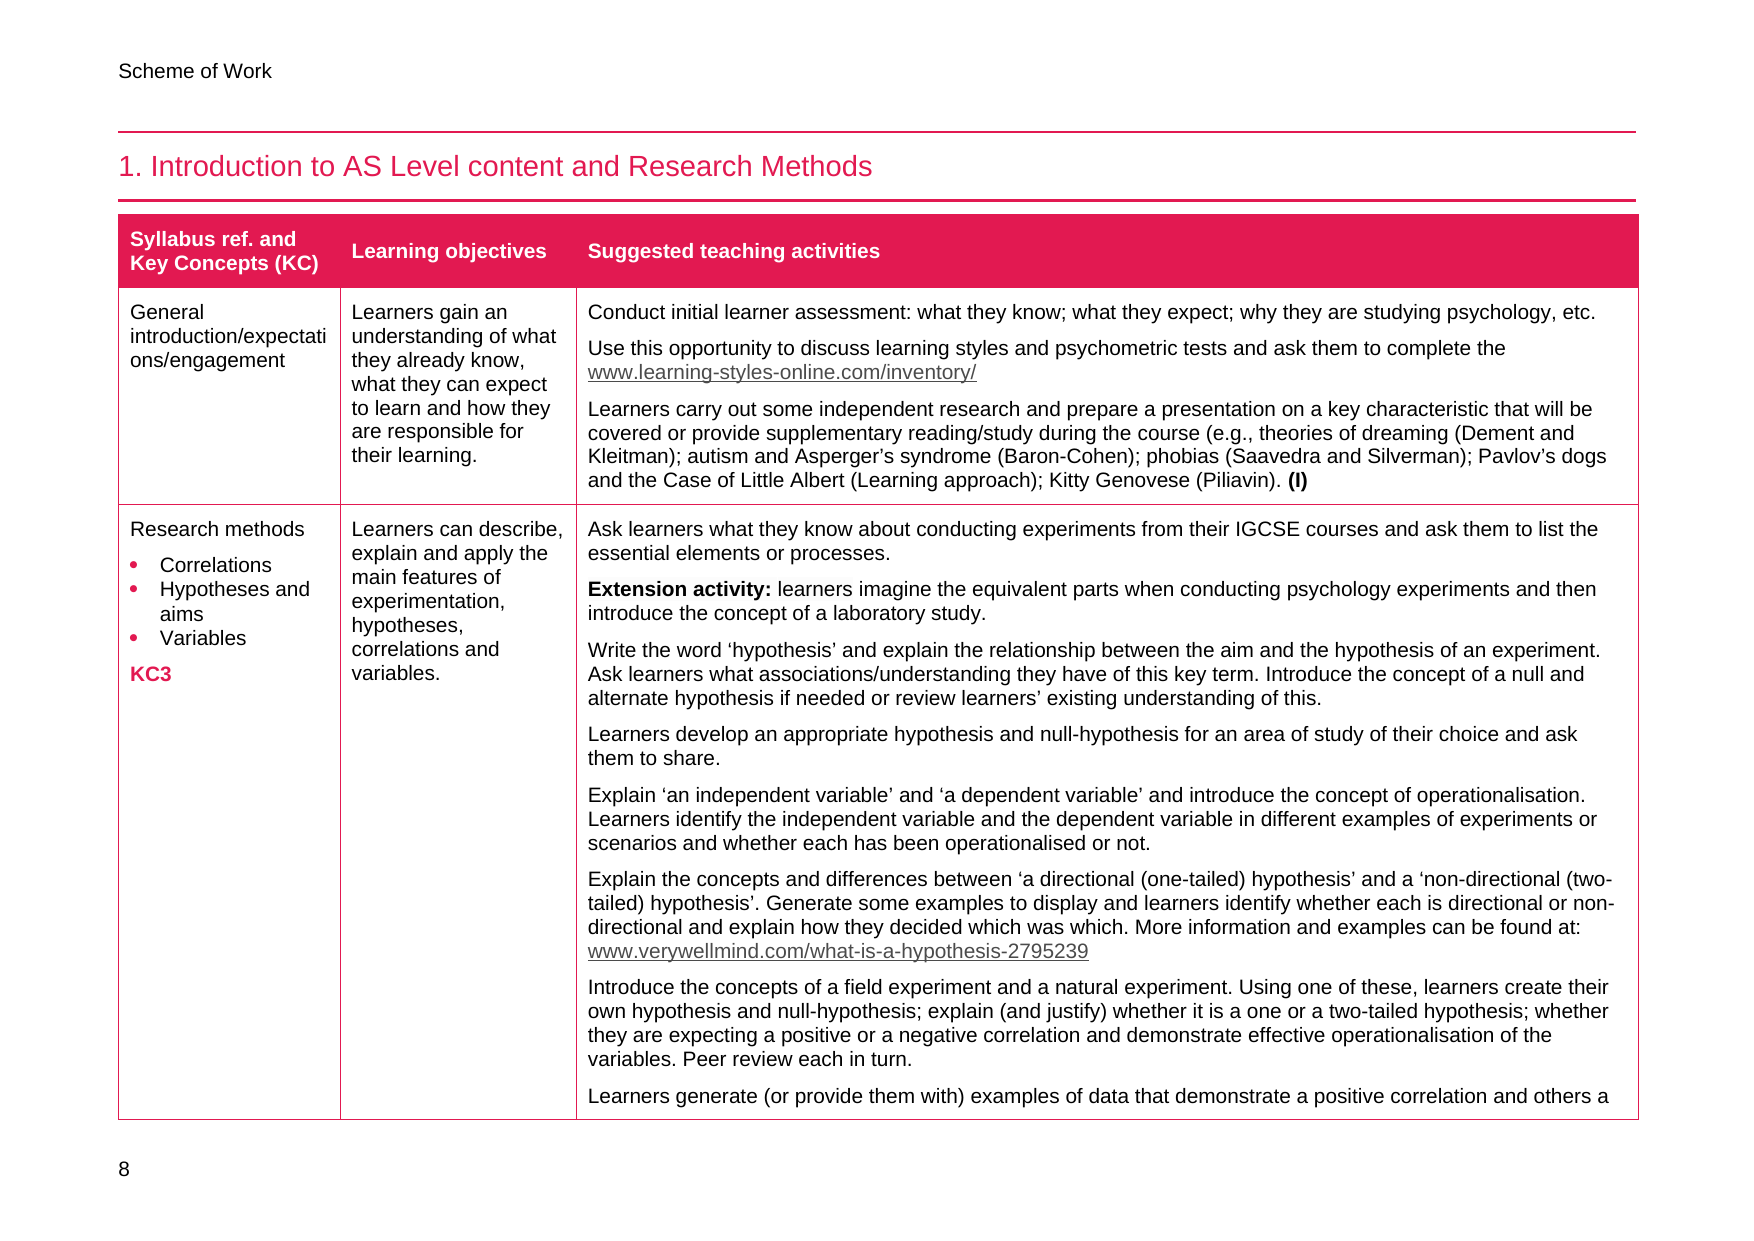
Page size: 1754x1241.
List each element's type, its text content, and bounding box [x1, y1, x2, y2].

table_header Syllabus ref. and Key Concepts (KC) [119, 215, 340, 287]
table_cell Conduct initial learner assessment: what they know; what they expect; why they are studying psychology, etc. Use this opportunity to discuss learning styles and psychometric tests and ask them to complete the www.learning-styles-online.com/inventory/ Learners carry out some independent research and prepare a presentation on a key characteristic that will be covered or provide supplementary reading/study during the course (e.g., theories of dreaming (Dement and Kleitman); autism and Asperger’s syndrome (Baron-Cohen); phobias (Saavedra and Silverman); Pavlov’s dogs and the Case of Little Albert (Learning approach); Kitty Genovese (Piliavin). (I) [577, 288, 1638, 504]
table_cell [577, 505, 1638, 1119]
table_cell Learners gain an understanding of what they already know, what they can expect to learn and how they are responsible for their learning. [341, 288, 576, 504]
table_cell General introduction/expectations/engagement [119, 288, 340, 504]
subtitle 1. Introduction to AS Level content and Research Methods [118, 133, 1636, 199]
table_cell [119, 505, 340, 1119]
table_header Suggested teaching activities [577, 215, 1638, 287]
table_header Learning objectives [341, 215, 576, 287]
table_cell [341, 505, 576, 1119]
